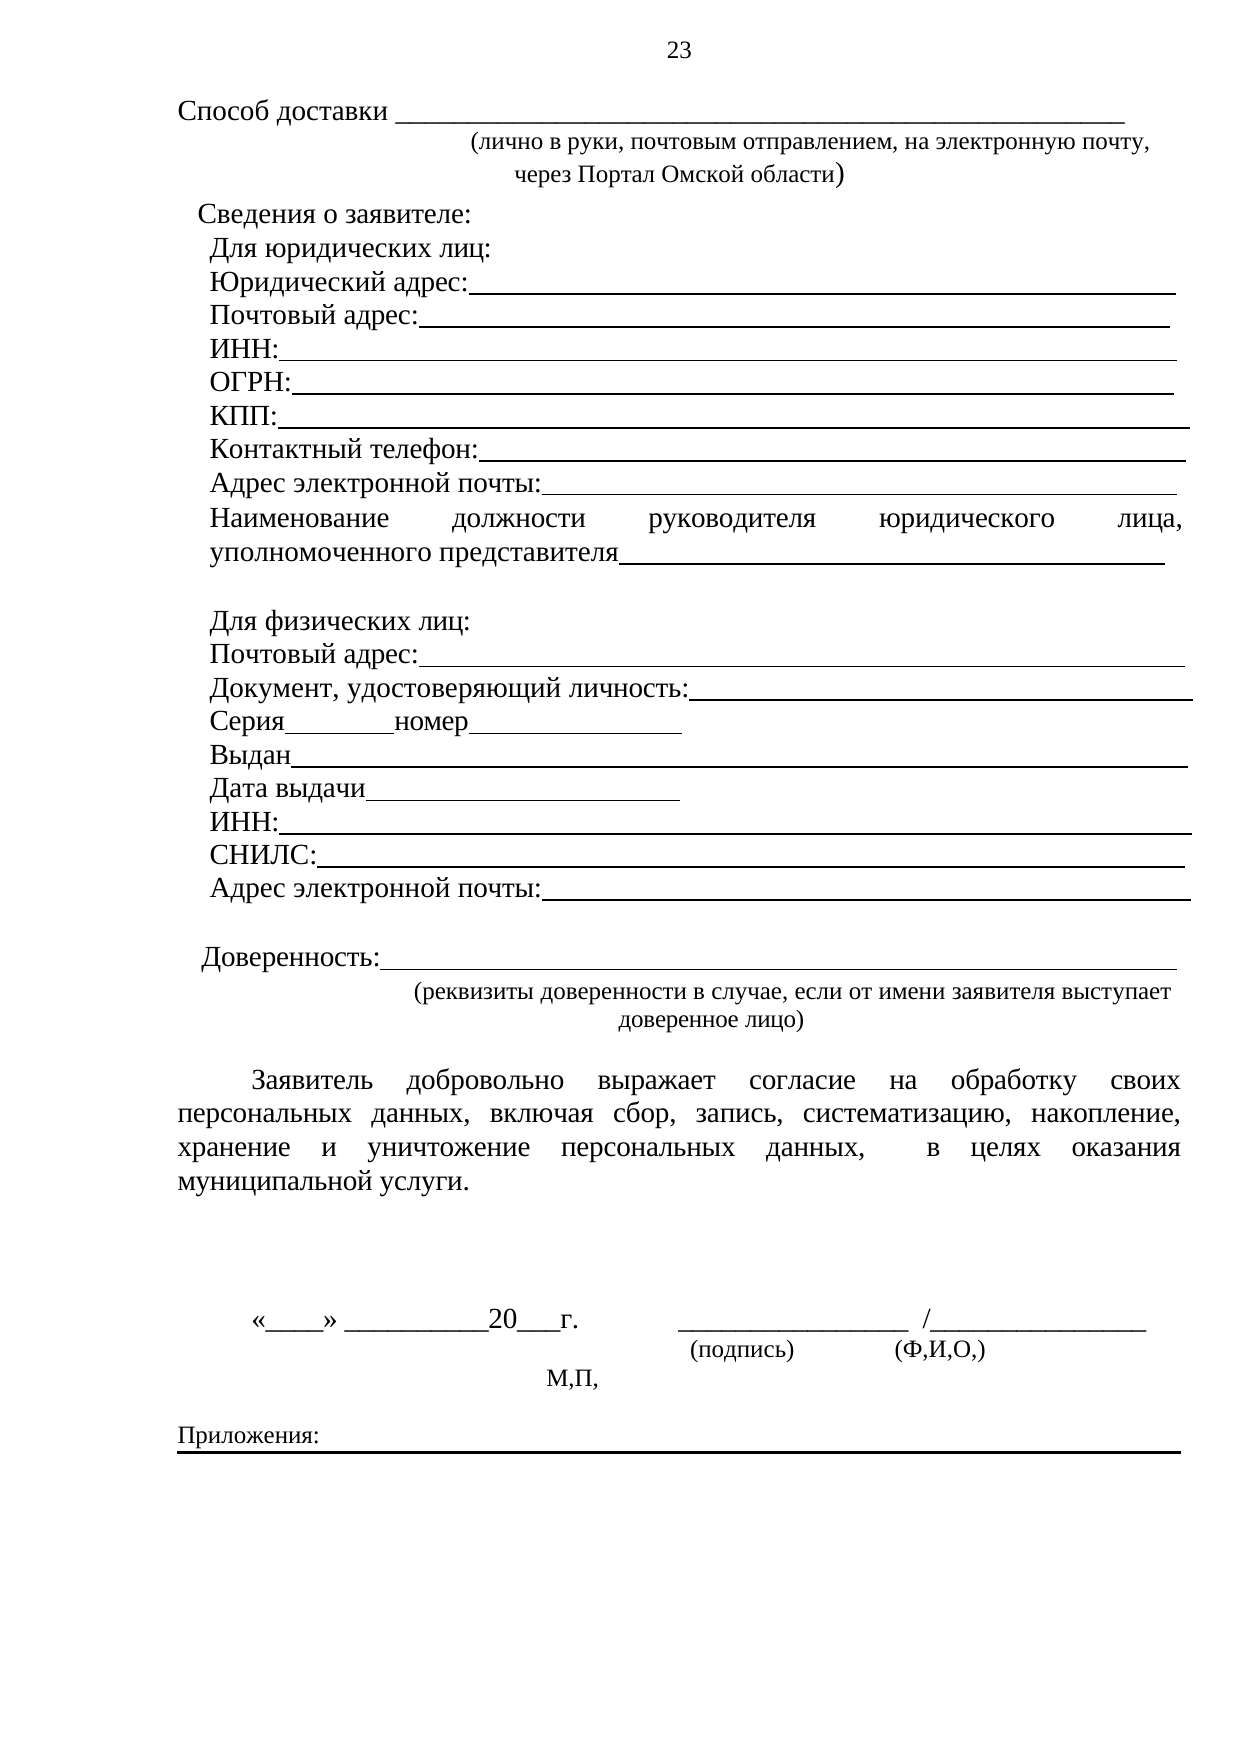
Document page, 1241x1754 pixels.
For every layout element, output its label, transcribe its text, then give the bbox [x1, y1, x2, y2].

table_cell КПП: [204, 400, 1191, 433]
table_cell Для физических лиц: [204, 586, 1191, 639]
table_cell ОГРН: [204, 366, 1191, 400]
table_cell Адрес электронной почты: [204, 467, 1191, 500]
text Способ доставки __________________________________________________ [177, 93, 1181, 126]
text (лично в руки, почтовым отправлением, на электронную почту, через Портал Омской области) [177, 126, 1181, 189]
table_header Для юридических лиц: [204, 233, 1191, 266]
text М,П, [177, 1363, 1181, 1392]
table_cell ИНН: [204, 333, 1191, 366]
table_cell Наименование должности руководителя юридического лица, уполномоченного представителя [204, 500, 1191, 586]
text Доверенность: [197, 939, 1181, 973]
table_cell Почтовый адрес: [204, 300, 1191, 333]
text Приложения: [177, 1421, 1181, 1451]
table_cell Выдан [204, 739, 1191, 773]
table_cell Юридический адрес: [204, 266, 1191, 299]
table_cell ИНН: [204, 806, 1191, 840]
table_cell Серия номер [204, 706, 1191, 739]
text (реквизиты доверенности в случае, если от имени заявителя выступает доверенное лицо) [241, 976, 1181, 1033]
text Сведения о заявителе: [197, 196, 1181, 229]
table_cell Документ, удостоверяющий личность: [204, 672, 1191, 706]
table_cell Почтовый адрес: [204, 639, 1191, 672]
text (подпись) (Ф,И,О,) [177, 1334, 1181, 1363]
text Заявитель добровольно выражает согласие на обработку своих персональных данных, включая сбор, запись, систематизацию, накопление, хранение и уничтожение персональных данных, в целях оказания муниципальной услуги. [177, 1062, 1181, 1196]
table_cell Контактный телефон: [204, 434, 1191, 467]
text «____» __________20___г. ________________ /_______________ [177, 1301, 1181, 1334]
table_cell СНИЛС: [204, 840, 1191, 873]
table_cell Дата выдачи [204, 773, 1191, 806]
table_cell Адрес электронной почты: [204, 873, 1191, 906]
